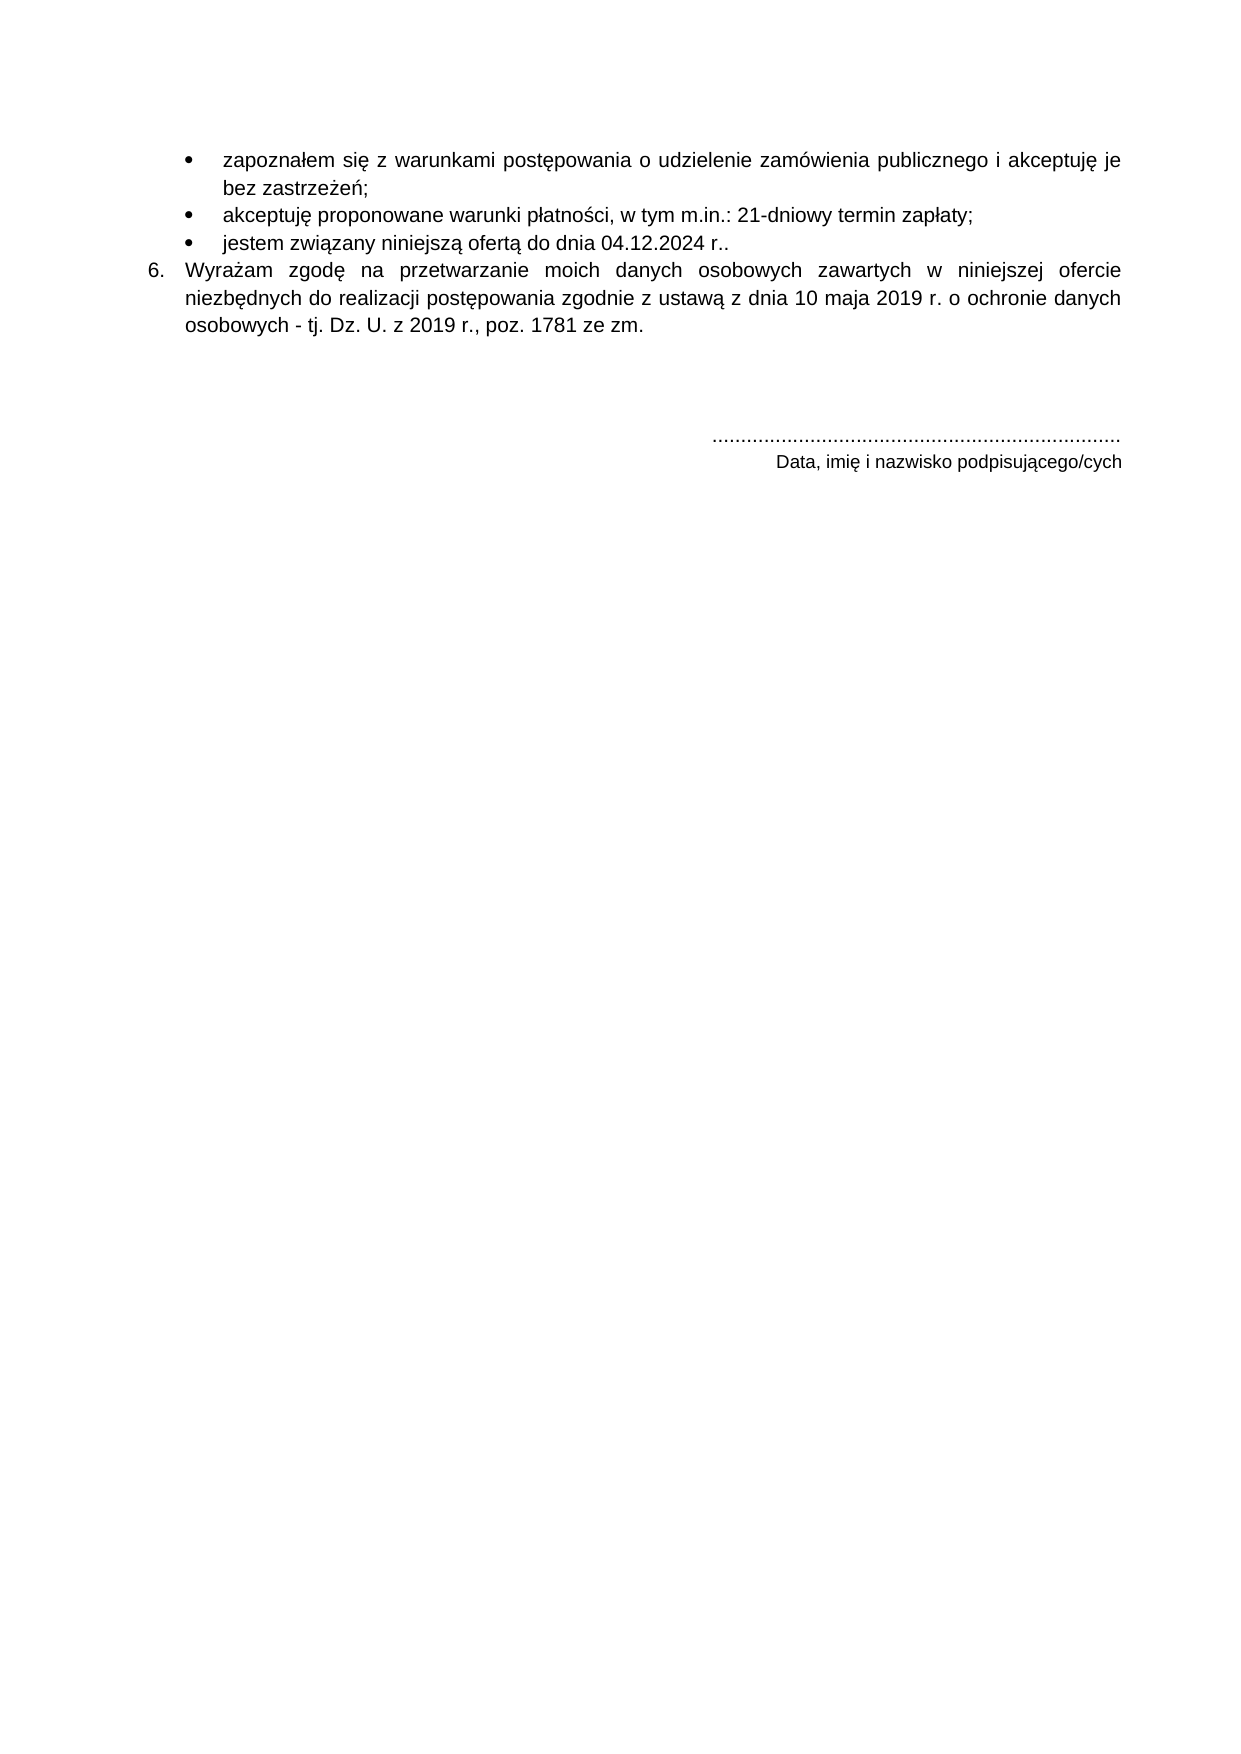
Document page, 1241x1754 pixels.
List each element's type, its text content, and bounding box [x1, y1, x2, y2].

list zapoznałem się z warunkami postępowania o udzielenie zamówienia publicznego i akceptuję je bez zastrzeżeń; [185, 148, 1122, 199]
list jestem związany niniejszą ofertą do dnia 04.12.2024 r.. [185, 230, 1122, 254]
text Data, imię i nazwisko podpisującego/cych [192, 451, 1122, 472]
text ....................................................................... [192, 423, 1122, 447]
list Wyrażam zgodę na przetwarzanie moich danych osobowych zawartych w niniejszej ofercie niezbędnych do realizacji postępowania zgodnie z ustawą z dnia 10 maja 2019 r. o ochronie danych osobowych - tj. Dz. U. z 2019 r., poz. 1781 ze zm. [148, 258, 1122, 337]
list akceptuję proponowane warunki płatności, w tym m.in.: 21-dniowy termin zapłaty; [185, 203, 1122, 227]
